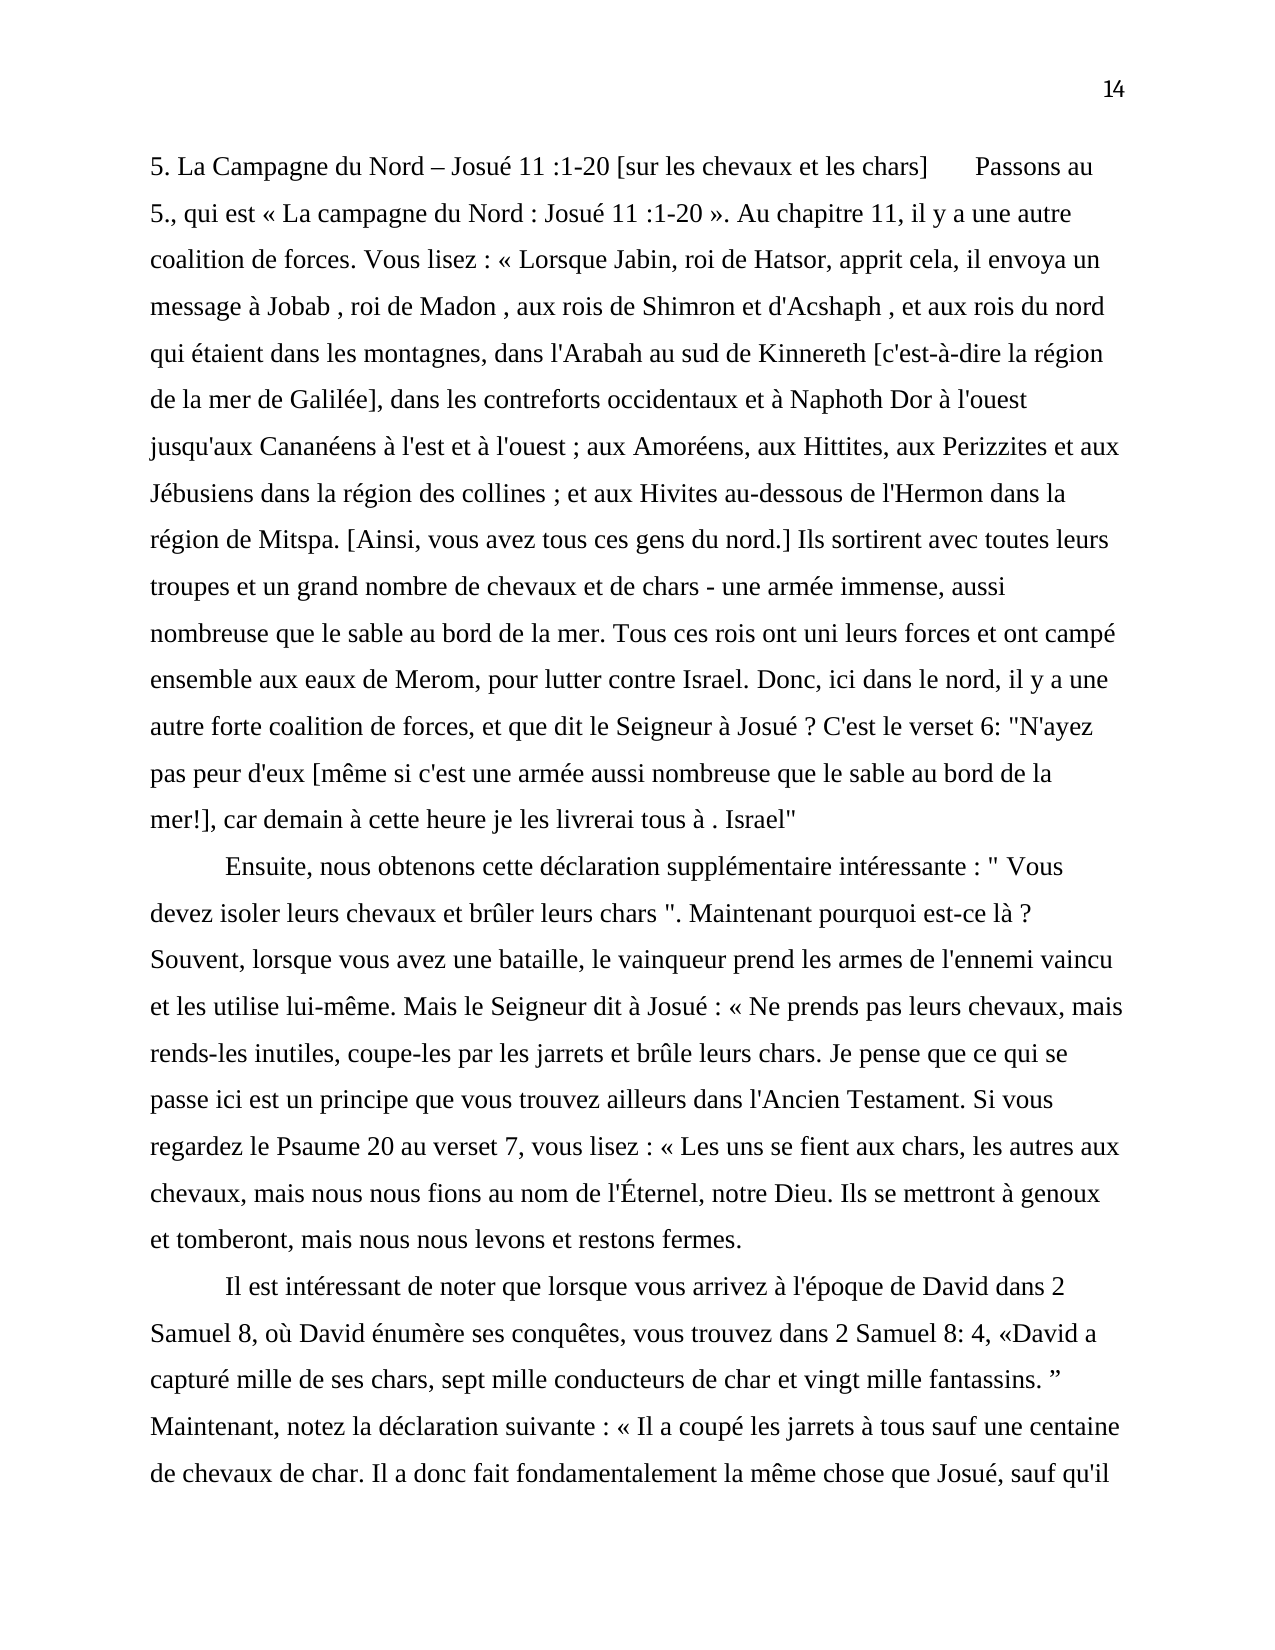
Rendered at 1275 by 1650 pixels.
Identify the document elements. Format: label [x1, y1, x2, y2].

text [150, 150, 1125, 1488]
